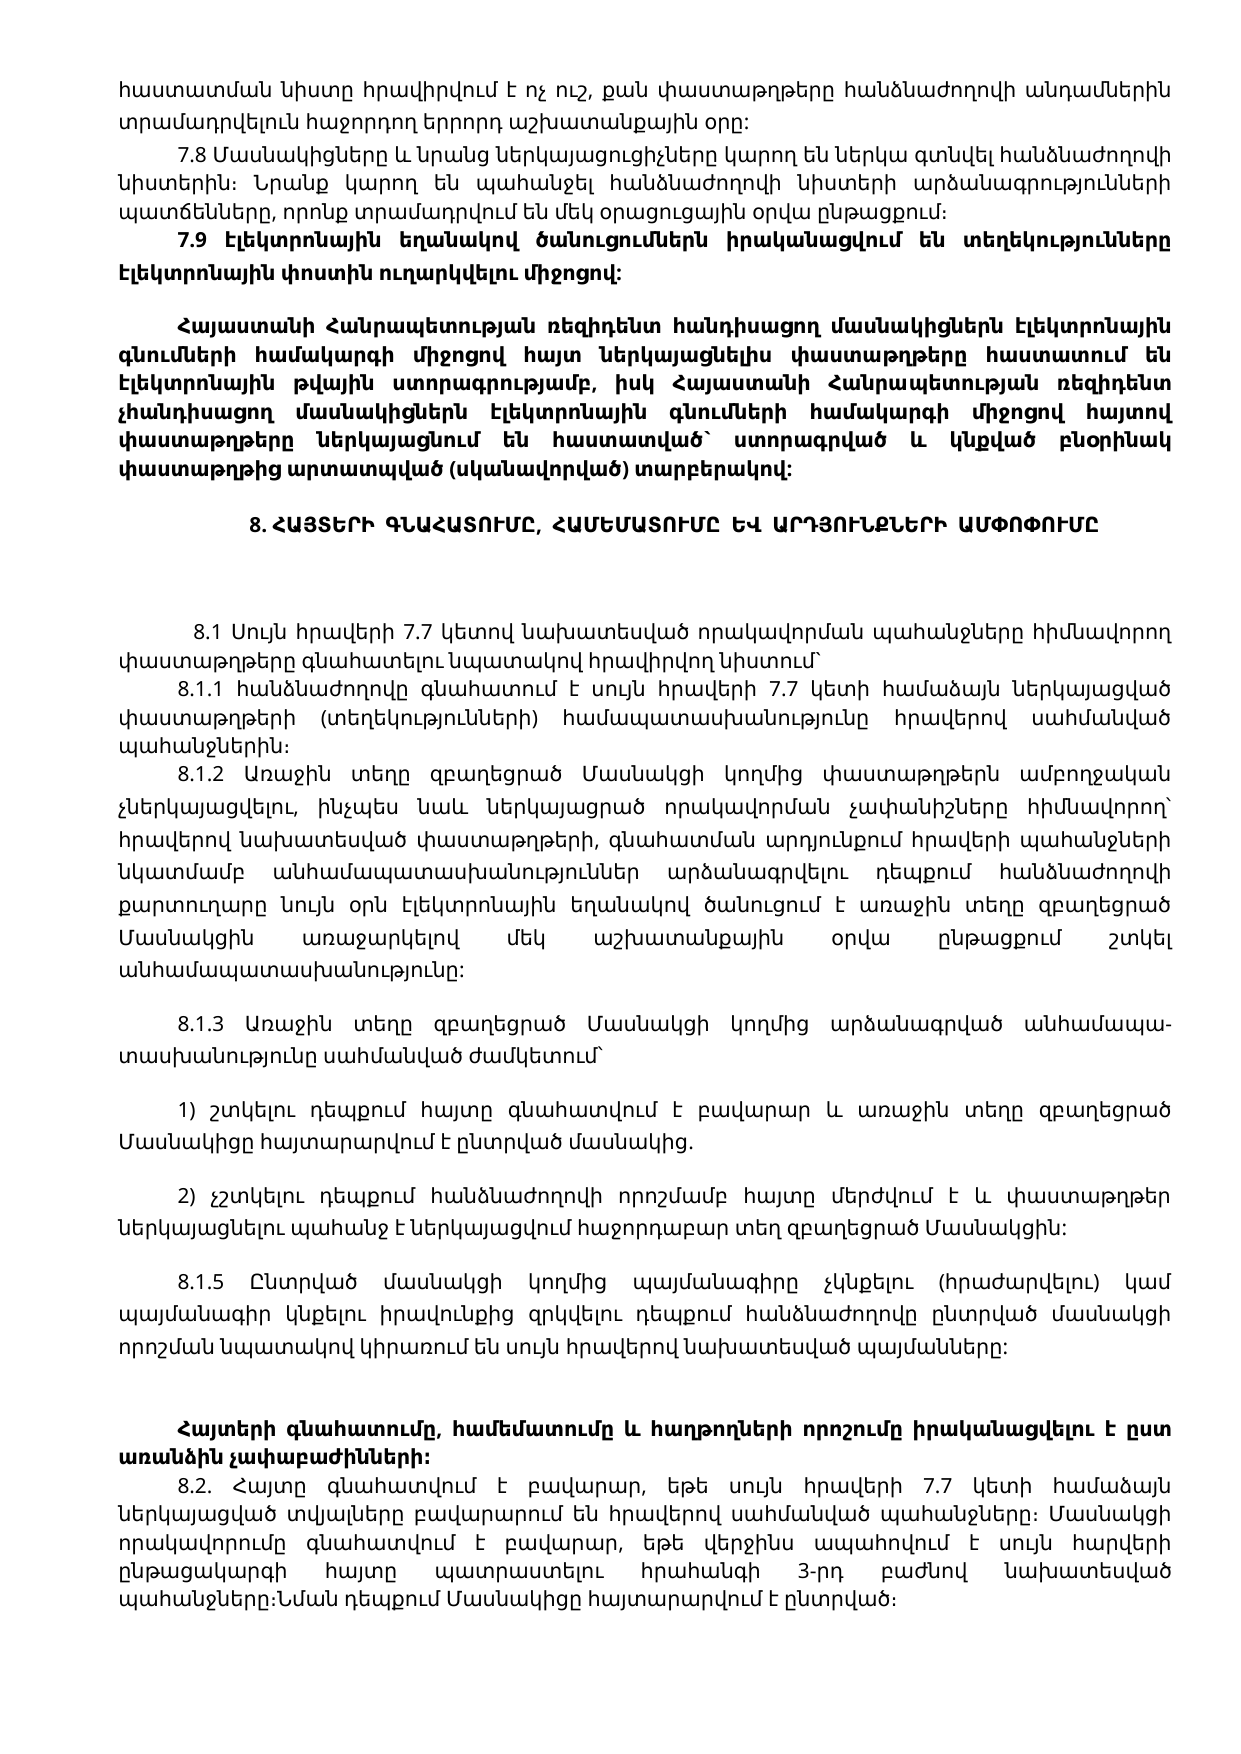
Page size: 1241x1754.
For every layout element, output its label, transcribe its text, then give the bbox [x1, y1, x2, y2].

text 7.9 էլեկտրոնային եղանակով ծանուցումներն իրականացվում են տեղեկությունները էլեկտրոնային փոստին ուղարկվելու միջոցով: [118, 225, 1172, 286]
text 8.2. Հայտը գնահատվում է բավարար, եթե սույն հրավերի 7.7 կետի համաձայն ներկայացված տվյալները բավարարում են հրավերով սահմանված պահանջները։ Մասնակցի որակավորումը գնահատվում է բավարար, եթե վերջինս ապահովում է սույն հարվերի ընթացակարգի հայտը պատրաստելու հրահանգի 3-րդ բաժնով նախատեսված պահանջները։Նման դեպքում Մասնակիցը հայտարարվում է ընտրված։ [118, 1471, 1172, 1613]
text 7.8 Մասնակիցները և նրանց ներկայացուցիչները կարող են ներկա գտնվել հանձնաժողովի նիստերին։ Նրանք կարող են պահանջել հանձնաժողովի նիստերի արձանագրությունների պատճենները, որոնք տրամադրվում են մեկ օրացուցային օրվա ընթացքում։ [118, 140, 1172, 225]
text 1) շտկելու դեպքում հայտը գնահատվում է բավարար և առաջին տեղը զբաղեցրած Մասնակիցը հայտարարվում է ընտրված մասնակից. [118, 1095, 1172, 1156]
text 2) չշտկելու դեպքում հանձնաժողովի որոշմամբ հայտը մերժվում է և փաստաթղթեր ներկայացնելու պահանջ է ներկայացվում հաջորդաբար տեղ զբաղեցրած Մասնակցին: [118, 1181, 1172, 1242]
text 8.1.3 Առաջին տեղը զբաղեցրած Մասնակցի կողմից արձանագրված անհամապատասխանությունը սահմանված ժամկետում՝ [118, 1009, 1172, 1070]
text Հայտերի գնահատումը, համեմատումը և հաղթողների որոշումը իրականացվելու է ըստ առանձին չափաբաժինների։ [118, 1414, 1172, 1471]
text 8.1 Սույն հրավերի 7.7 կետով նախատեսված որակավորման պահանջները հիմնավորող փաստաթղթերը գնահատելու նպատակով հրավիրվող նիստում` [118, 617, 1172, 674]
text 8. ՀԱՅՏԵՐԻ ԳՆԱՀԱՏՈՒՄԸ, ՀԱՄԵՄԱՏՈՒՄԸ ԵՎ ԱՐԴՅՈՒՆՔՆԵՐԻ ԱՄՓՈՓՈՒՄԸ [118, 511, 1172, 539]
text Հայաստանի Հանրապետության ռեզիդենտ հանդիսացող մասնակիցներն էլեկտրոնային գնումների համակարգի միջոցով հայտ ներկայացնելիս փաստաթղթերը հաստատում են էլեկտրոնային թվային ստորագրությամբ, իսկ Հայաստանի Հանրապետության ռեզիդենտ չհանդիսացող մասնակիցներն էլեկտրոնային գնումների համակարգի միջոցով հայտով փաստաթղթերը ներկայացնում են հաստատված` ստորագրված և կնքված բնօրինակ փաստաթղթից արտատպված (սկանավորված) տարբերակով: [118, 311, 1172, 482]
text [118, 75, 1172, 136]
text 8.1.1 հանձնաժողովը գնահատում է սույն հրավերի 7.7 կետի համաձայն ներկայացված փաստաթղթերի (տեղեկությունների) համապատասխանությունը հրավերով սահմանված պահանջներին։ [118, 674, 1172, 759]
text 8.1.2 Առաջին տեղը զբաղեցրած Մասնակցի կողմից փաստաթղթերն ամբողջական չներկայացվելու, ինչպես նաև ներկայացրած որակավորման չափանիշները հիմնավորող՝ հրավերով նախատեսված փաստաթղթերի, գնահատման արդյունքում հրավերի պահանջների նկատմամբ անհամապատասխանություններ արձանագրվելու դեպքում հանձնաժողովի քարտուղարը նույն օրն էլեկտրոնային եղանակով ծանուցում է առաջին տեղը զբաղեցրած Մասնակցին առաջարկելով մեկ աշխատանքային օրվա ընթացքում շտկել անհամապատասխանությունը: [118, 759, 1172, 984]
text 8.1.5 Ընտրված մասնակցի կողմից պայմանագիրը չկնքելու (հրաժարվելու) կամ պայմանագիր կնքելու իրավունքից զրկվելու դեպքում հանձնաժողովը ընտրված մասնակցի որոշման նպատակով կիրառում են սույն հրավերով նախատեսված պայմանները: [118, 1267, 1172, 1360]
